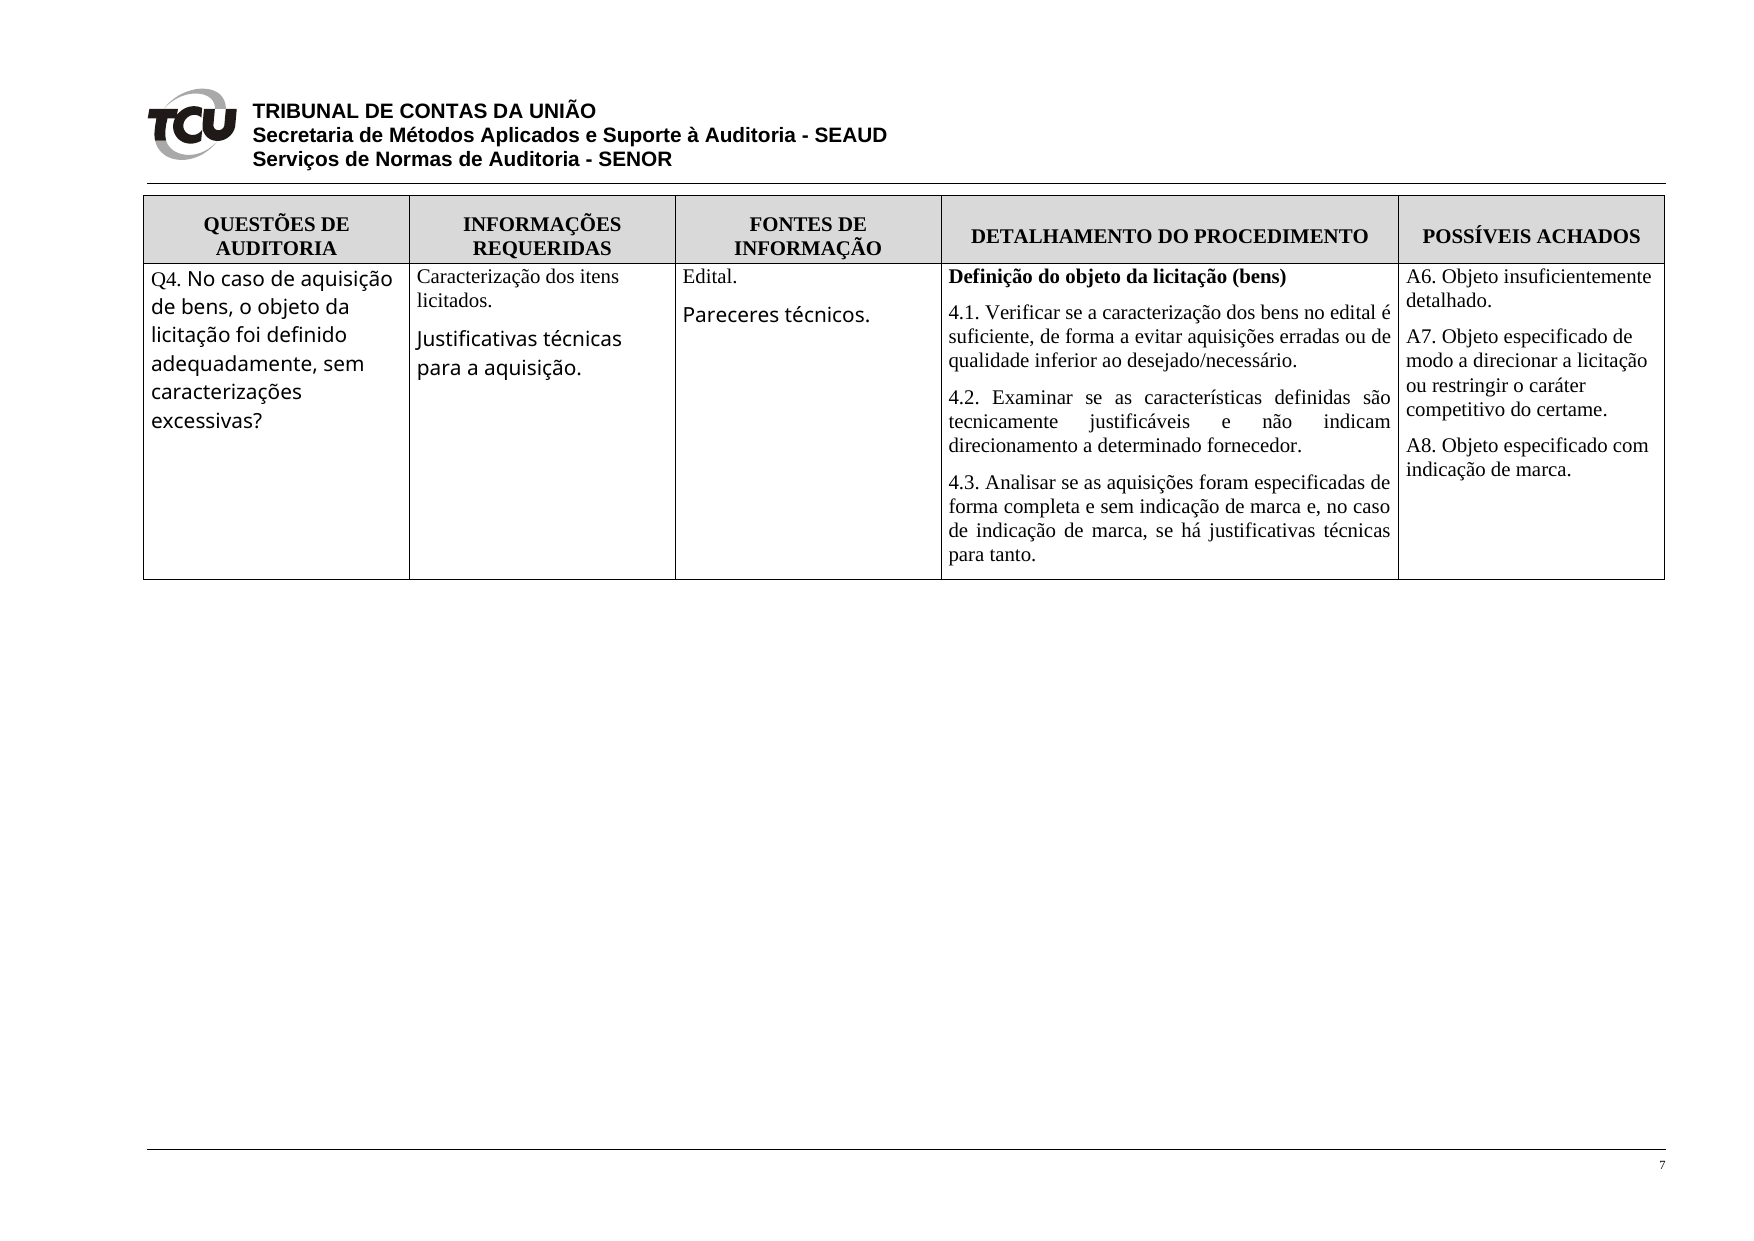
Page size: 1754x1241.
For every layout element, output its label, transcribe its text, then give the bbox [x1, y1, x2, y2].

table_cell Caracterização dos itens licitados. Justificativas técnicas para a aquisição. [410, 264, 675, 578]
table_header INFORMAÇÕES REQUERIDAS [410, 196, 675, 263]
table_cell Edital. Pareceres técnicos. [676, 264, 941, 578]
table_cell Q4. No caso de aquisição de bens, o objeto da licitação foi definido adequadamente, sem caracterizações excessivas? [144, 264, 409, 578]
table_header FONTES DE INFORMAÇÃO [676, 196, 941, 263]
table_header POSSÍVEIS ACHADOS [1399, 196, 1664, 263]
table_header QUESTÕES DE AUDITORIA [144, 196, 409, 263]
table_header DETALHAMENTO DO PROCEDIMENTO [942, 196, 1398, 263]
table_cell Definição do objeto da licitação (bens) 4.1. Verificar se a caracterização dos bens no edital é suficiente, de forma a evitar aquisições erradas ou de qualidade inferior ao desejado/necessário. 4.2. Examinar se as características definidas são tecnicamente justificáveis e não indicam direcionamento a determinado fornecedor. 4.3. Analisar se as aquisições foram especificadas de forma completa e sem indicação de marca e, no caso de indicação de marca, se há justificativas técnicas para tanto. [942, 264, 1398, 578]
table_cell A6. Objeto insuficientemente detalhado. A7. Objeto especificado de modo a direcionar a licitação ou restringir o caráter competitivo do certame. A8. Objeto especificado com indicação de marca. [1399, 264, 1664, 578]
